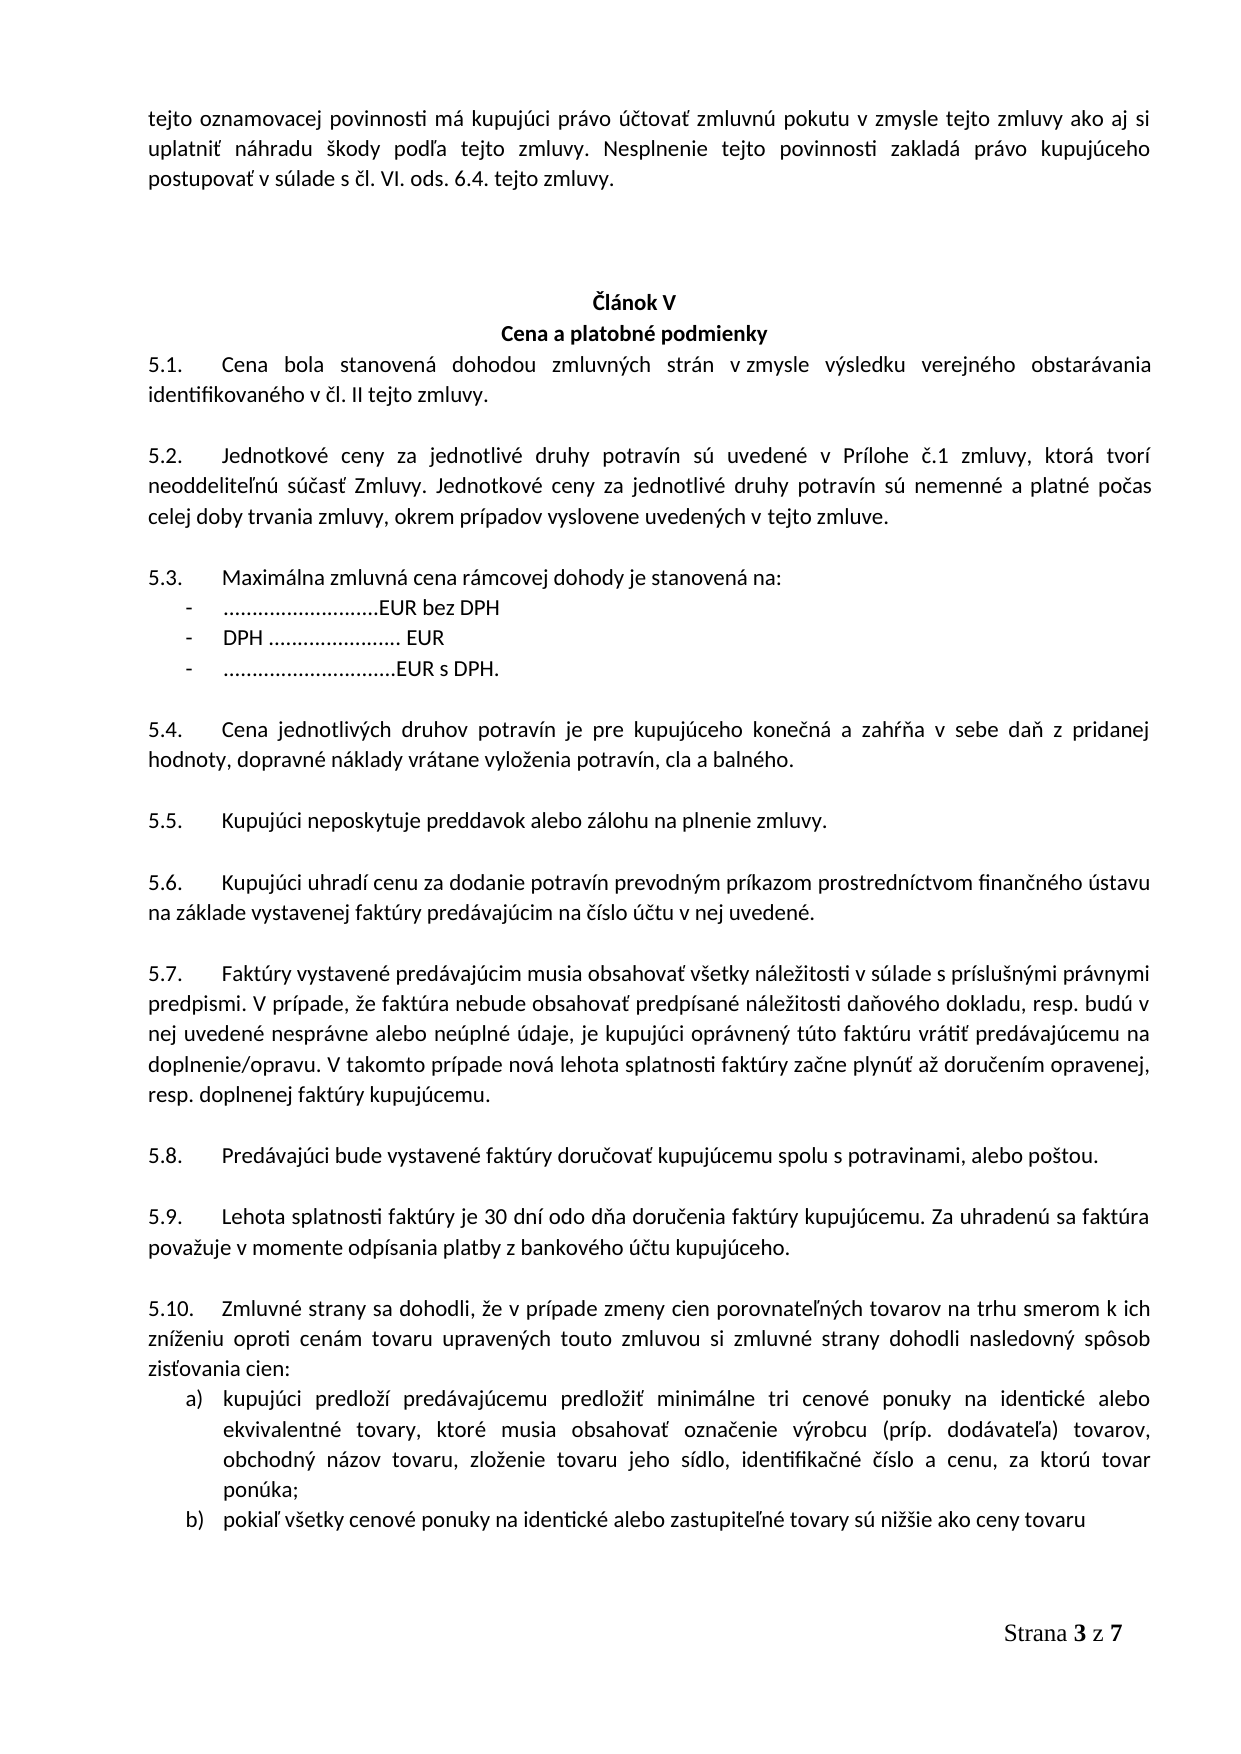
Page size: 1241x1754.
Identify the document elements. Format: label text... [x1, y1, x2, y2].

list Cena a platobné podmienky [147, 319, 1122, 347]
list Článok V [147, 288, 1122, 316]
list Cena bola stanovená dohodou zmluvných strán v zmysle výsledku verejného obstarávania identifikovaného v čl. II tejto zmluvy. [148, 350, 1152, 408]
list ...........................EUR bez DPH [185, 593, 1152, 621]
list Lehota splatnosti faktúry je 30 dní odo dňa doručenia faktúry kupujúcemu. Za uhradenú sa faktúra považuje v momente odpísania platby z bankového účtu kupujúceho. [148, 1202, 1152, 1261]
list Faktúry vystavené predávajúcim musia obsahovať všetky náležitosti v súlade s príslušnými právnymi predpismi. V prípade, že faktúra nebude obsahovať predpísané náležitosti daňového dokladu, resp. budú v nej uvedené nesprávne alebo neúplné údaje, je kupujúci oprávnený túto faktúru vrátiť predávajúcemu na doplnenie/opravu. V takomto prípade nová lehota splatnosti faktúry začne plynúť až doručením opravenej, resp. doplnenej faktúry kupujúcemu. [148, 959, 1152, 1108]
list ..............................EUR s DPH. [185, 654, 1152, 682]
list DPH ....................... EUR [185, 623, 1152, 651]
list Jednotkové ceny za jednotlivé druhy potravín sú uvedené v Prílohe č.1 zmluvy, ktorá tvorí neoddeliteľnú súčasť Zmluvy. Jednotkové ceny za jednotlivé druhy potravín sú nemenné a platné počas celej doby trvania zmluvy, okrem prípadov vyslovene uvedených v tejto zmluve. [148, 441, 1152, 530]
list kupujúci predloží predávajúcemu predložiť minimálne tri cenové ponuky na identické alebo ekvivalentné tovary, ktoré musia obsahovať označenie výrobcu (príp. dodávateľa) tovarov, obchodný názov tovaru, zloženie tovaru jeho sídlo, identifikačné číslo a cenu, za ktorú tovar ponúka; [185, 1384, 1152, 1503]
list Cena jednotlivých druhov potravín je pre kupujúceho konečná a zahŕňa v sebe daň z pridanej hodnoty, dopravné náklady vrátane vyloženia potravín, cla a balného. [148, 715, 1152, 773]
list pokiaľ všetky cenové ponuky na identické alebo zastupiteľné tovary sú nižšie ako ceny tovaru [185, 1505, 1152, 1533]
list Maximálna zmluvná cena rámcovej dohody je stanovená na: [148, 563, 1152, 591]
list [148, 104, 1152, 192]
list Kupujúci uhradí cenu za dodanie potravín prevodným príkazom prostredníctvom finančného ústavu na základe vystavenej faktúry predávajúcim na číslo účtu v nej uvedené. [148, 868, 1152, 926]
list Zmluvné strany sa dohodli, že v prípade zmeny cien porovnateľných tovarov na trhu smerom k ich zníženiu oproti cenám tovaru upravených touto zmluvou si zmluvné strany dohodli nasledovný spôsob zisťovania cien: [148, 1294, 1152, 1382]
list Predávajúci bude vystavené faktúry doručovať kupujúcemu spolu s potravinami, alebo poštou. [148, 1141, 1152, 1169]
list Kupujúci neposkytuje preddavok alebo zálohu na plnenie zmluvy. [148, 806, 1152, 834]
